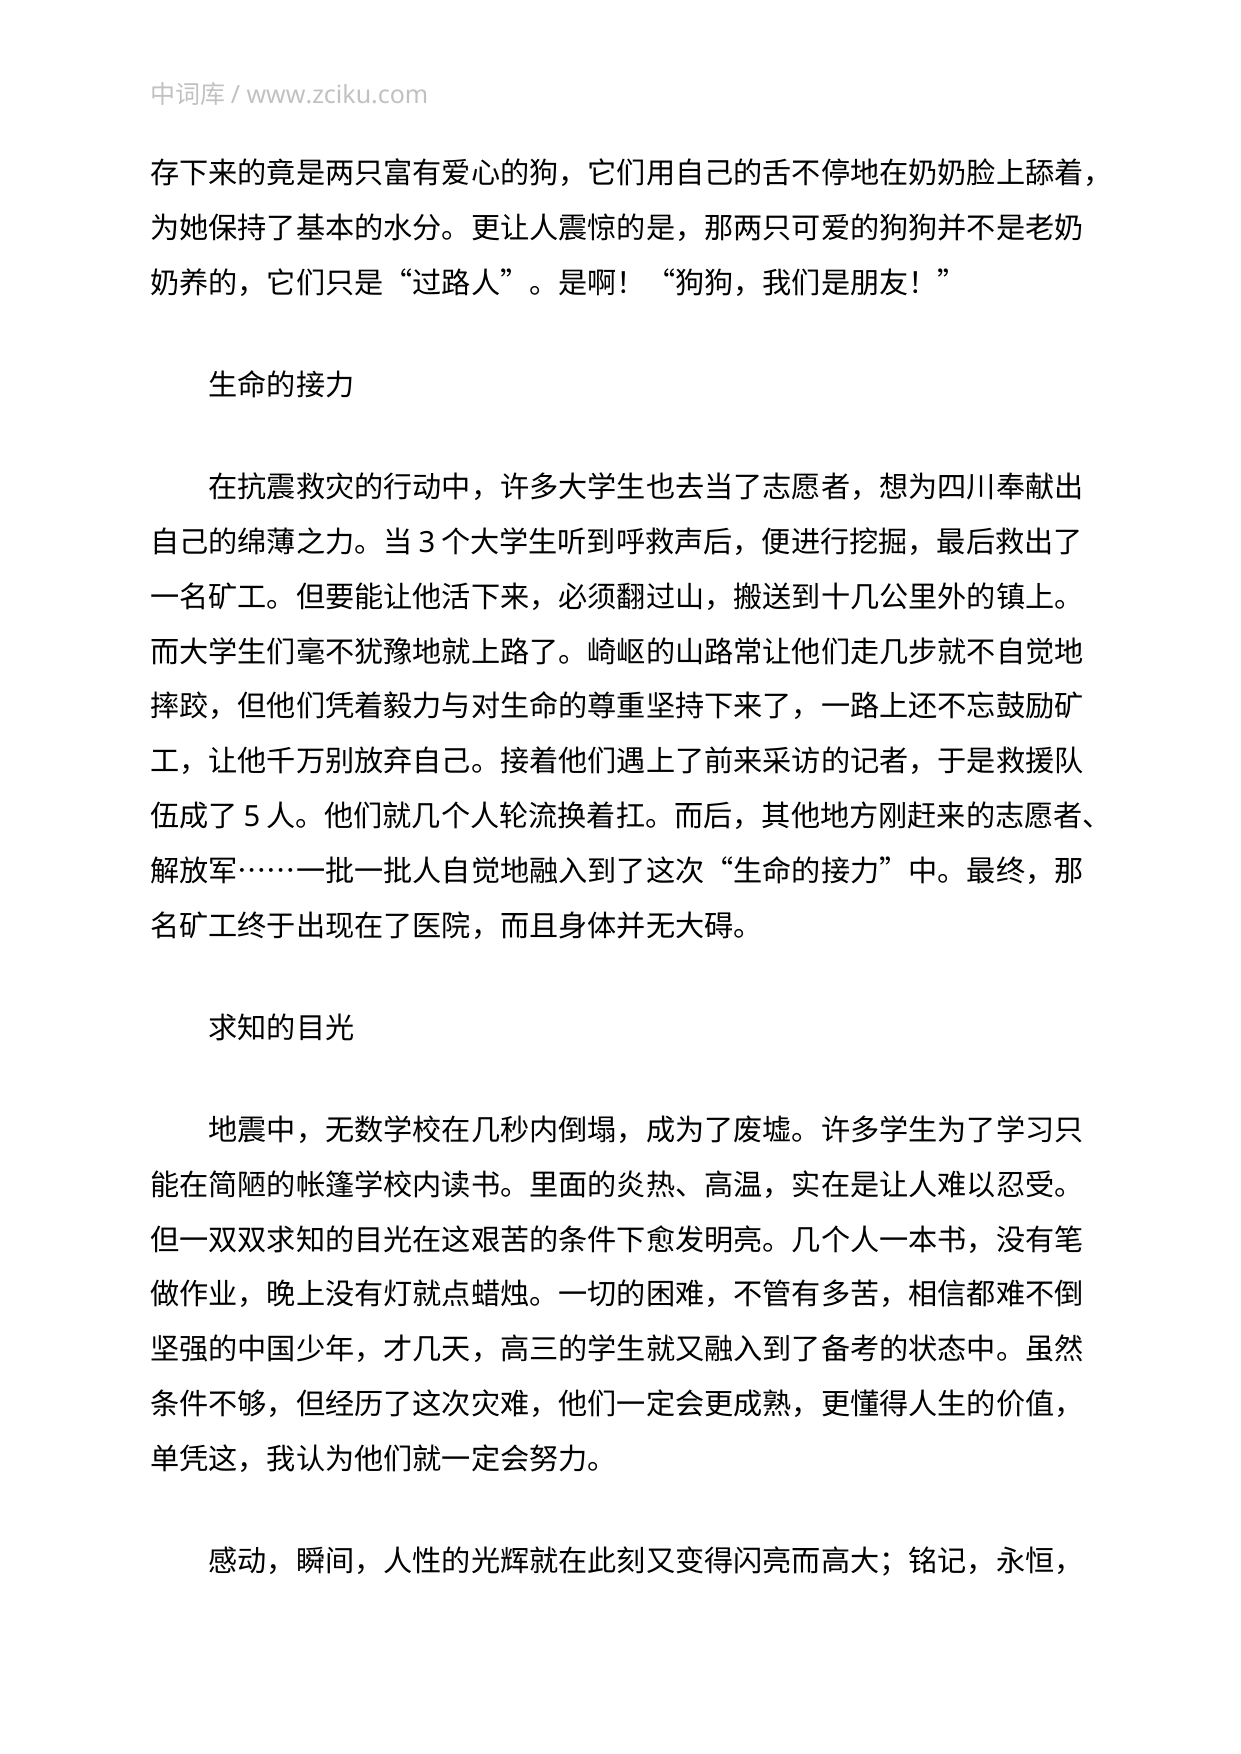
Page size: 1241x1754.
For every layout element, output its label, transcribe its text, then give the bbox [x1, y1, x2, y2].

text 生命的接力 [150, 362, 1090, 404]
text 地震中，无数学校在几秒内倒塌，成为了废墟。许多学生为了学习只能在简陋的帐篷学校内读书。里面的炎热、高温，实在是让人难以忍受。但一双双求知的目光在这艰苦的条件下愈发明亮。几个人一本书，没有笔做作业，晚上没有灯就点蜡烛。一切的困难，不管有多苦，相信都难不倒坚强的中国少年，才几天，高三的学生就又融入到了备考的状态中。虽然条件不够，但经历了这次灾难，他们一定会更成熟，更懂得人生的价值，单凭这，我认为他们就一定会努力。 [150, 1106, 1090, 1478]
text 求知的目光 [150, 1004, 1090, 1047]
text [150, 150, 1090, 302]
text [150, 1537, 1090, 1580]
text 在抗震救灾的行动中，许多大学生也去当了志愿者，想为四川奉献出自己的绵薄之力。当3个大学生听到呼救声后，便进行挖掘，最后救出了一名矿工。但要能让他活下来，必须翻过山，搬送到十几公里外的镇上。而大学生们毫不犹豫地就上路了。崎岖的山路常让他们走几步就不自觉地摔跤，但他们凭着毅力与对生命的尊重坚持下来了，一路上还不忘鼓励矿工，让他千万别放弃自己。接着他们遇上了前来采访的记者，于是救援队伍成了5人。他们就几个人轮流换着扛。而后，其他地方刚赶来的志愿者、解放军……一批一批人自觉地融入到了这次“生命的接力”中。最终，那名矿工终于出现在了医院，而且身体并无大碍。 [150, 463, 1090, 945]
